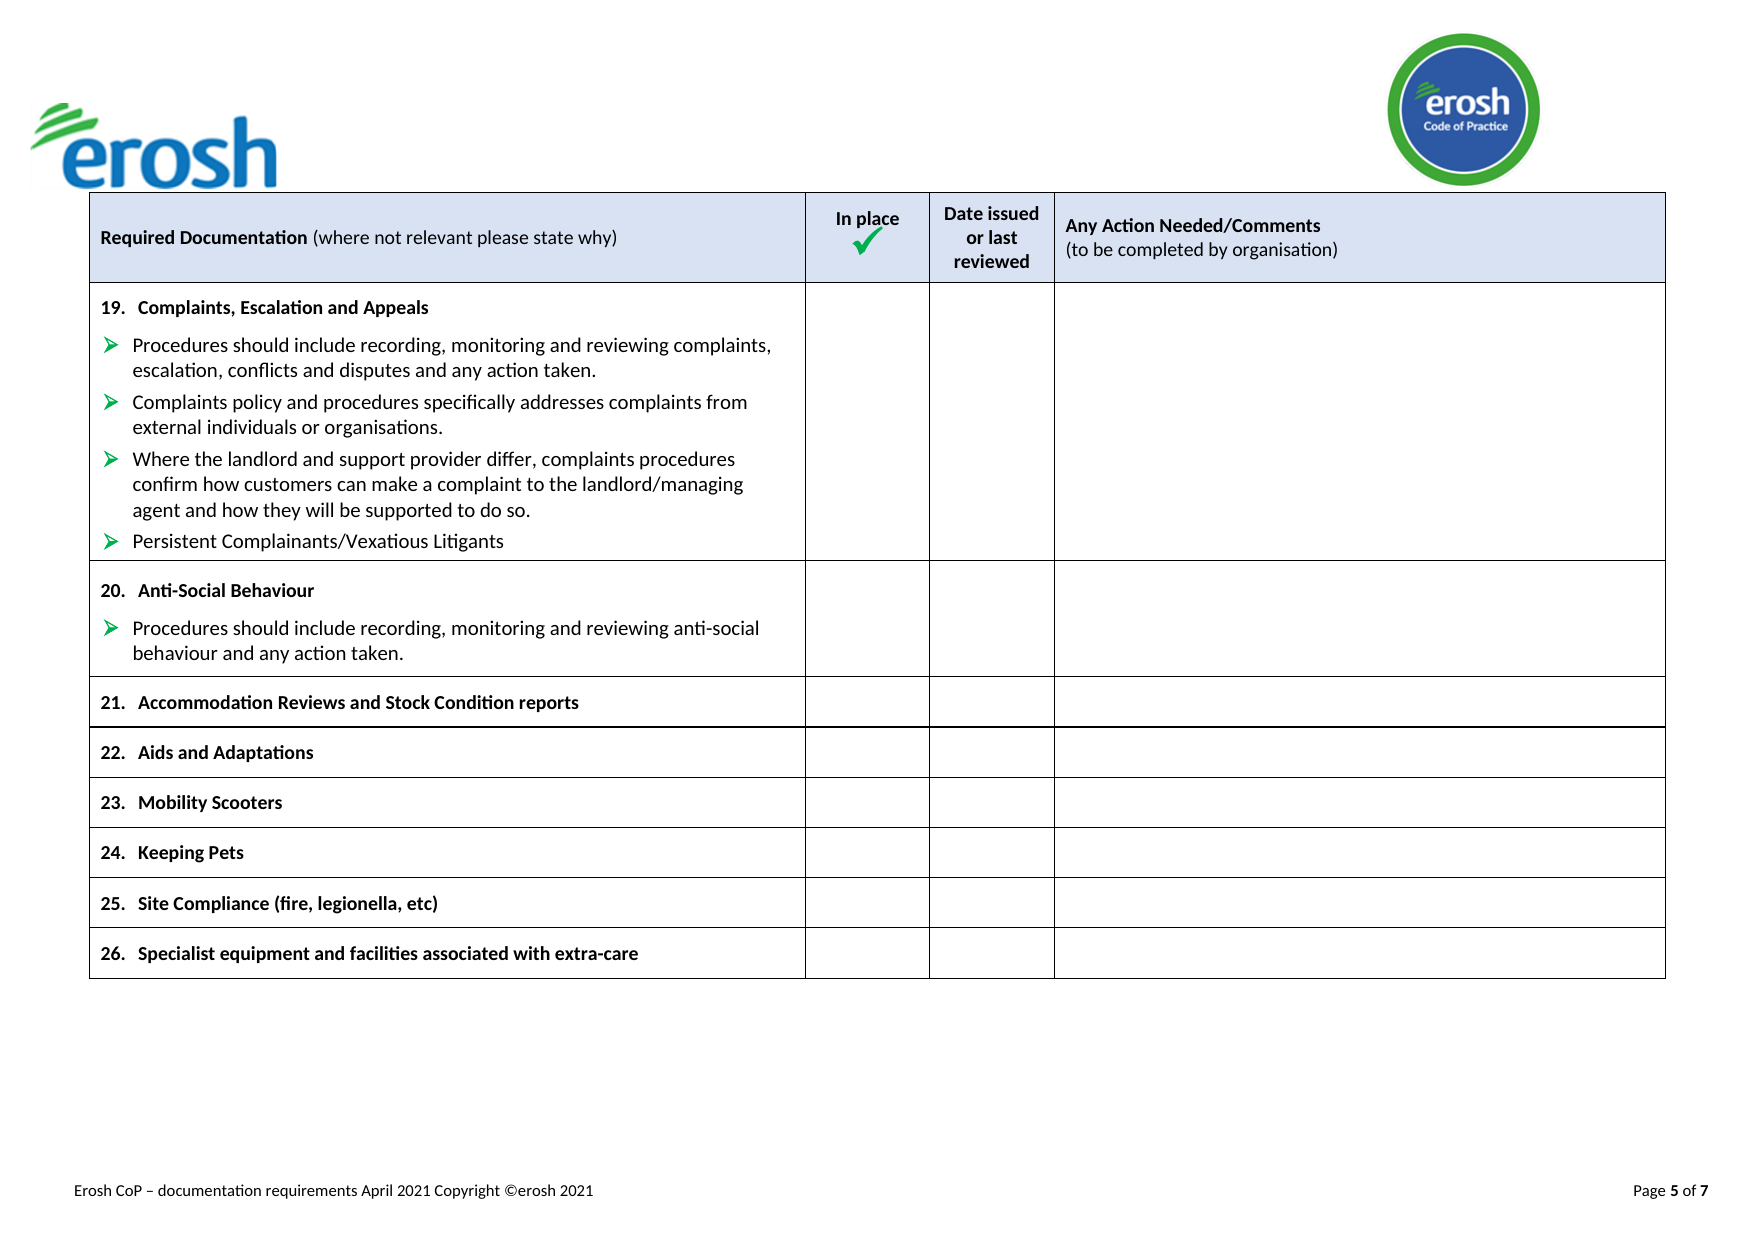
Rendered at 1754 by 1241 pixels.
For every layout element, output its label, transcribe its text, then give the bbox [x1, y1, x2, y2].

table_cell [806, 677, 929, 726]
table_cell [1055, 928, 1665, 977]
table_cell [930, 561, 1054, 676]
table_cell [1055, 778, 1665, 827]
table_cell [806, 728, 929, 777]
table_cell Mobility Scooters [90, 778, 805, 827]
table_header Any Action Needed/Comments (to be completed by organisation) [1055, 193, 1665, 282]
table_cell [806, 828, 929, 877]
table_cell [930, 283, 1054, 560]
table_cell Complaints, Escalation and Appeals Procedures should include recording, monitoring and reviewing complaints, escalation, conflicts and disputes and any action taken. Complaints policy and procedures specifically addresses complaints from external individuals or organisations. Where the landlord and support provider differ, complaints procedures confirm how customers can make a complaint to the landlord/managing agent and how they will be supported to do so. Persistent Complainants/Vexatious Litigants [90, 283, 805, 560]
table_cell Aids and Adaptations [90, 728, 805, 777]
table_header Required Documentation (where not relevant please state why) [90, 193, 805, 282]
table_cell [1055, 561, 1665, 676]
table_cell [806, 928, 929, 977]
table_cell Site Compliance (fire, legionella, etc) [90, 878, 805, 927]
table_cell Specialist equipment and facilities associated with extra-care [90, 928, 805, 977]
table_cell Accommodation Reviews and Stock Condition reports [90, 677, 805, 726]
table_cell [930, 928, 1054, 977]
table_cell [1055, 728, 1665, 777]
table_cell Keeping Pets [90, 828, 805, 877]
table_cell [806, 878, 929, 927]
table_cell Anti-Social Behaviour Procedures should include recording, monitoring and reviewing anti-social behaviour and any action taken. [90, 561, 805, 676]
table_cell [1055, 828, 1665, 877]
table_cell [1055, 283, 1665, 560]
table_cell [930, 778, 1054, 827]
table_cell [806, 561, 929, 676]
table_cell [930, 828, 1054, 877]
table_cell [1055, 878, 1665, 927]
table_cell [930, 728, 1054, 777]
table_cell [930, 878, 1054, 927]
table_header Date issued or last reviewed [930, 193, 1054, 282]
table_cell [806, 283, 929, 560]
table_cell [1055, 677, 1665, 726]
table_cell [930, 677, 1054, 726]
picture [29, 103, 277, 192]
picture [1381, 27, 1546, 192]
table_header In place [806, 193, 929, 282]
table_cell [806, 778, 929, 827]
